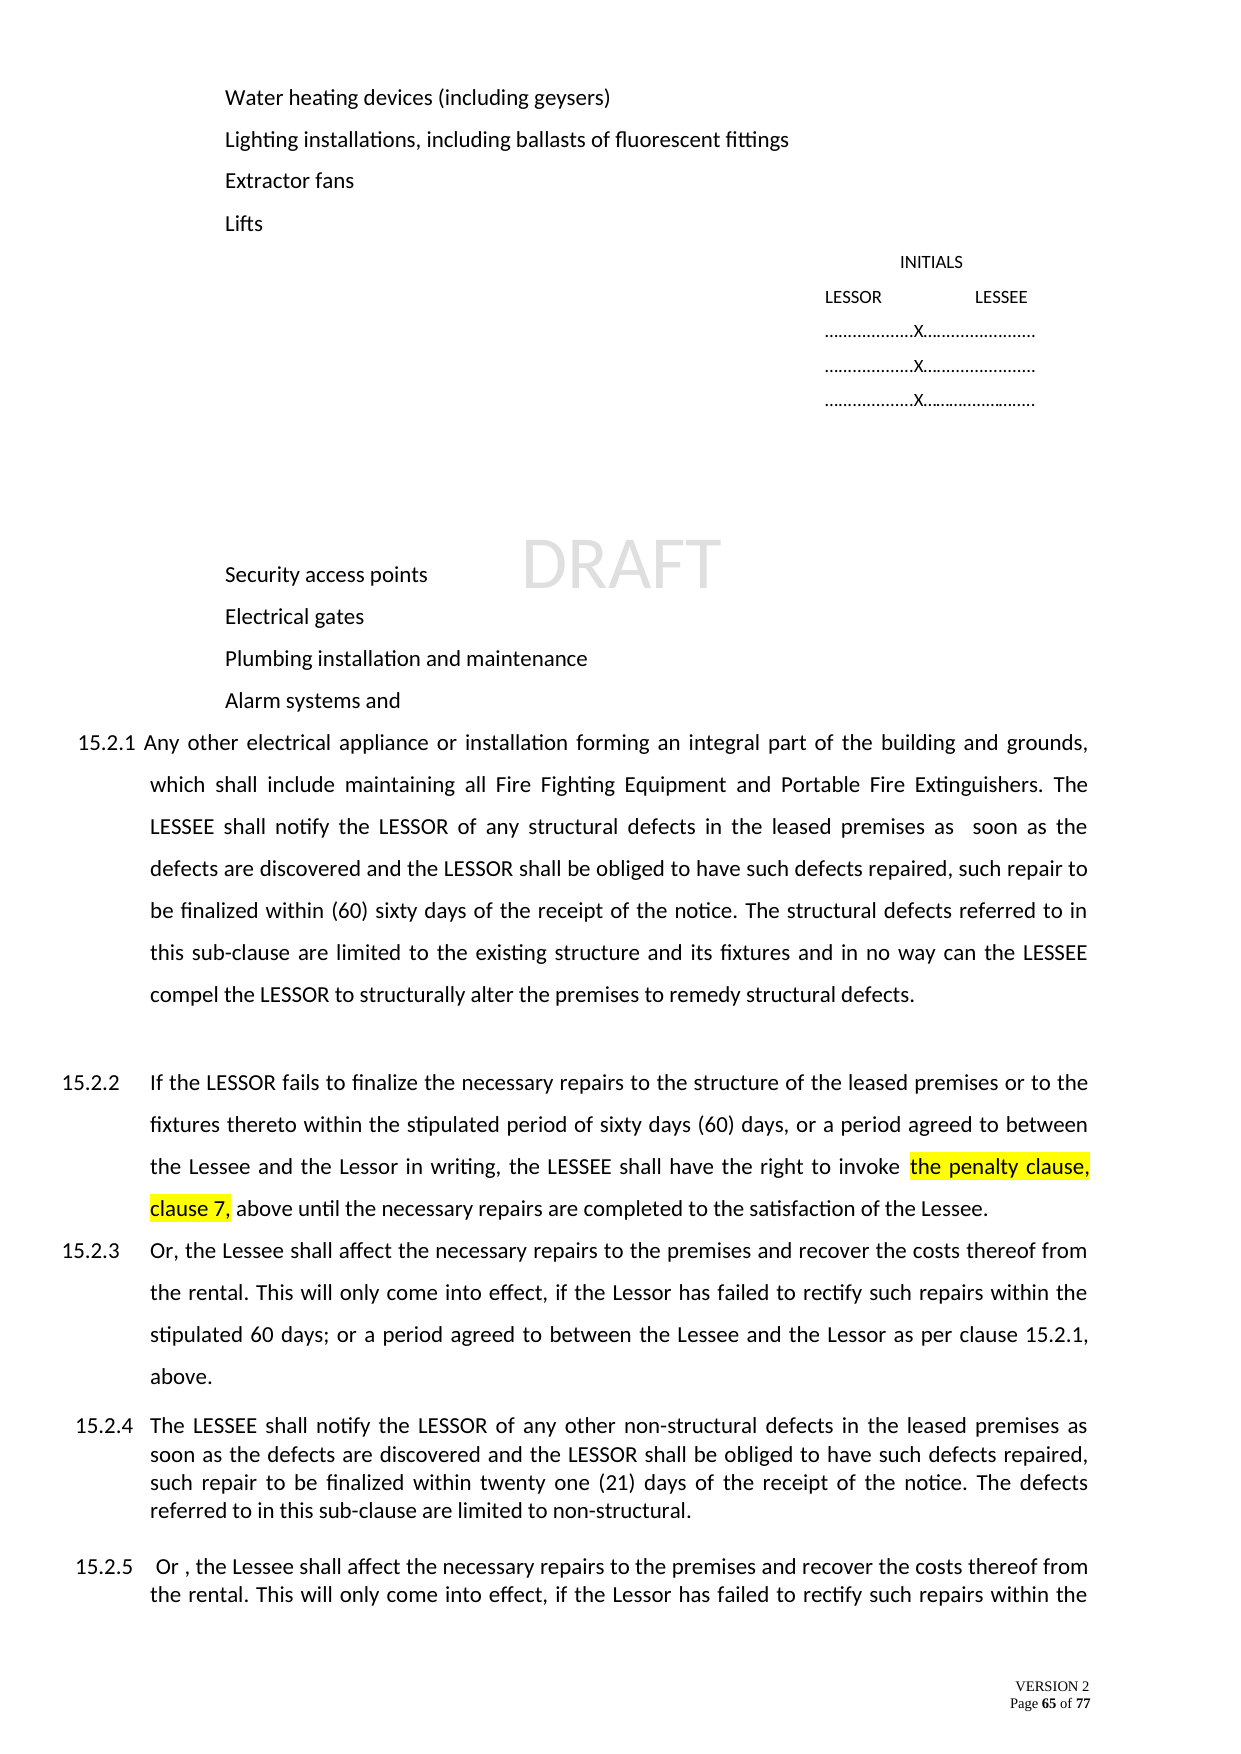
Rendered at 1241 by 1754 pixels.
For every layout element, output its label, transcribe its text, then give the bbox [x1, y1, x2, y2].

text Electrical gates [225, 602, 1090, 630]
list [75, 1552, 1090, 1608]
text Alarm systems and [225, 686, 1090, 714]
text …................X…..................... [825, 354, 1090, 377]
text …................X…..................... [750, 319, 1090, 342]
text 15.2.1 Any other electrical appliance or installation forming an integral part of the building and grounds, which shall include maintaining all Fire Fighting Equipment and Portable Fire Extinguishers. The LESSEE shall notify the LESSOR of any structural defects in the leased premises as soon as the defects are discovered and the LESSOR shall be obliged to have such defects repaired, such repair to be finalized within (60) sixty days of the receipt of the notice. The structural defects referred to in this sub-clause are limited to the existing structure and its fixtures and in no way can the LESSEE compel the LESSOR to structurally alter the premises to remedy structural defects. [61, 728, 1090, 1008]
text Security access points [150, 560, 1090, 588]
text Extractor fans [225, 167, 1090, 195]
text …................X……….....……..... [750, 388, 1090, 411]
list If the LESSOR fails to finalize the necessary repairs to the structure of the leased premises or to the fixtures thereto within the stipulated period of sixty days (60) days, or a period agreed to between the Lessee and the Lessor in writing, the LESSEE shall have the right to invoke the penalty clause, clause 7, above until the necessary repairs are completed to the satisfaction of the Lessee. [61, 1068, 1090, 1222]
text Lighting installations, including ballasts of fluorescent fittings [225, 125, 1090, 153]
list Or, the Lessee shall affect the necessary repairs to the premises and recover the costs thereof from the rental. This will only come into effect, if the Lessor has failed to rectify such repairs within the stipulated 60 days; or a period agreed to between the Lessee and the Lessor as per clause 15.2.1, above. [61, 1236, 1090, 1390]
text Water heating devices (including geysers) [225, 83, 1090, 111]
list The LESSEE shall notify the LESSOR of any other non-structural defects in the leased premises as soon as the defects are discovered and the LESSOR shall be obliged to have such defects repaired, such repair to be finalized within twenty one (21) days of the receipt of the notice. The defects referred to in this sub-clause are limited to non-structural. [75, 1412, 1090, 1524]
text Lifts [150, 209, 1090, 237]
text Plumbing installation and maintenance [225, 644, 1090, 672]
text INITIALS [825, 251, 1090, 273]
text LESSOR LESSEE [750, 285, 1090, 308]
